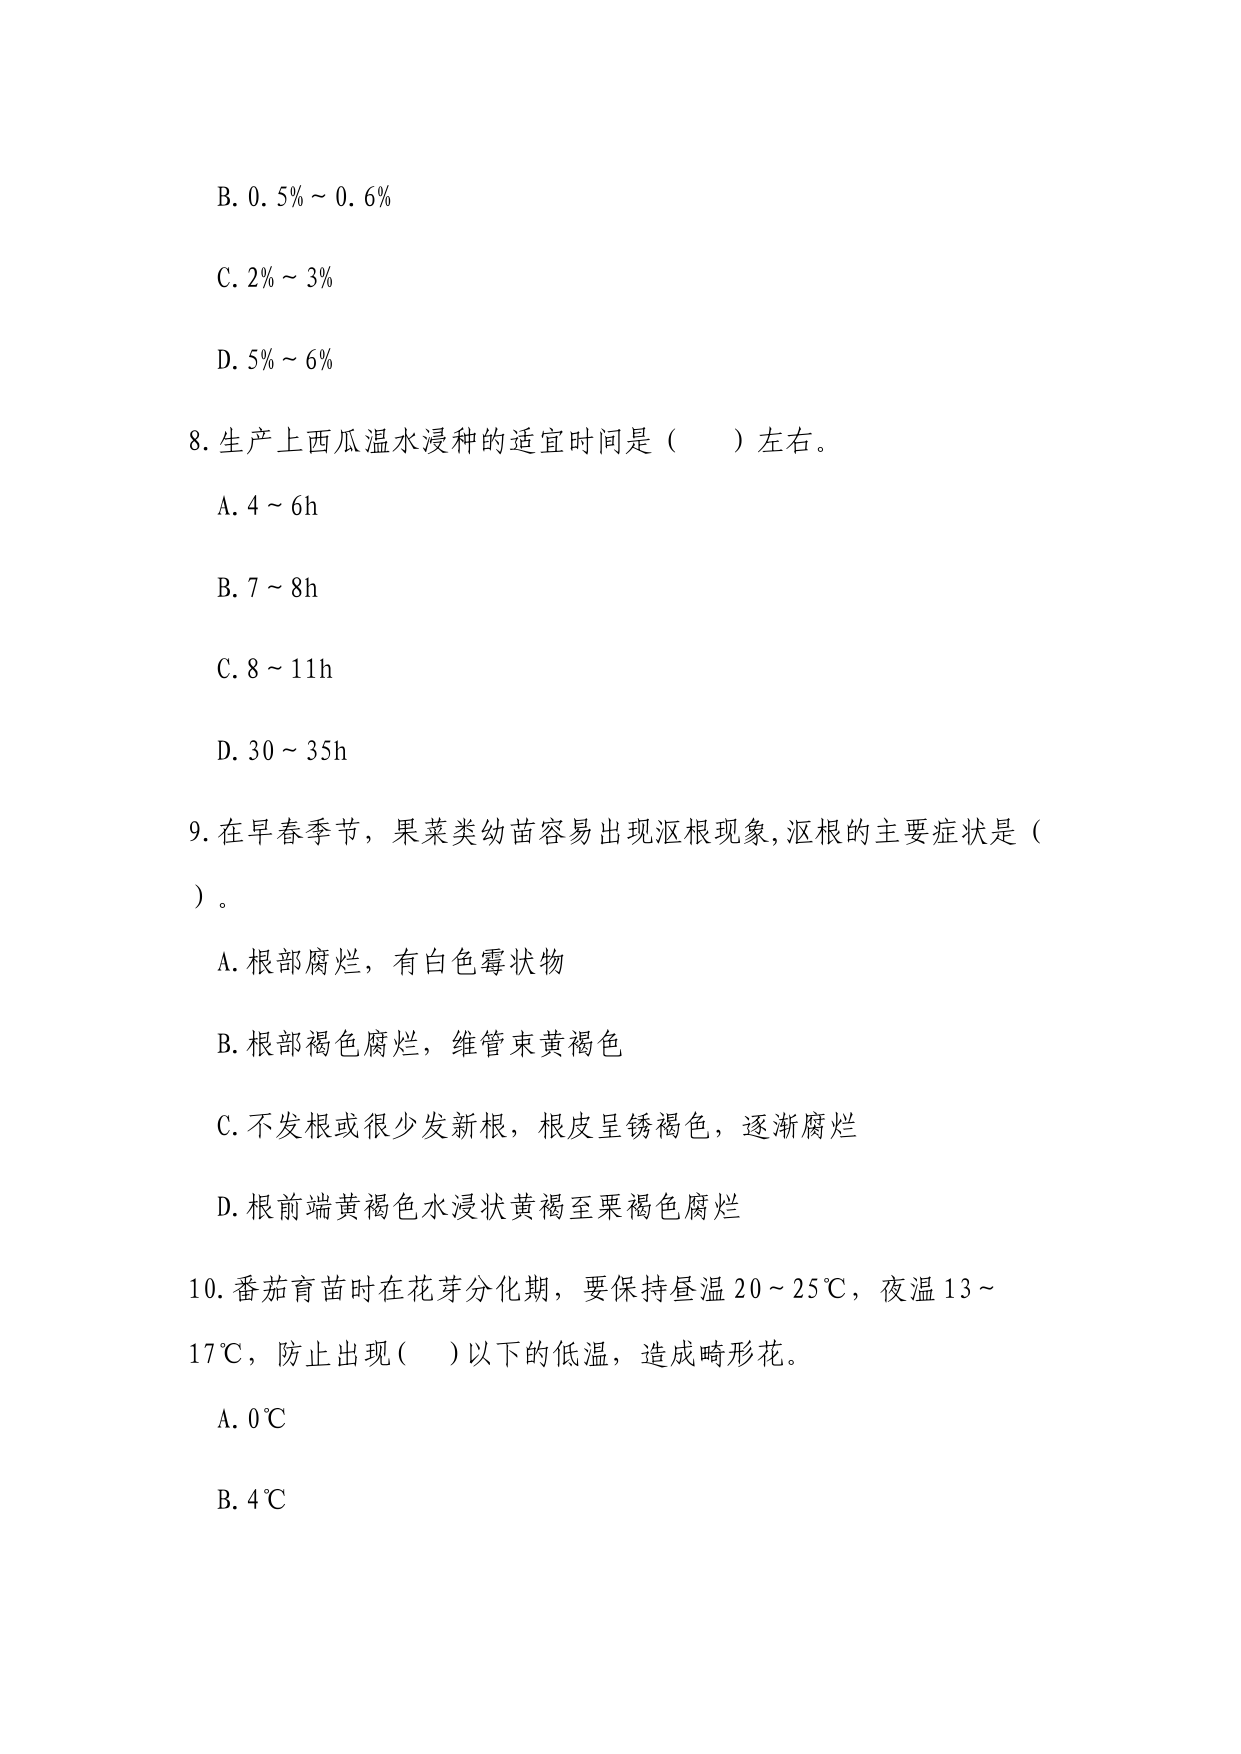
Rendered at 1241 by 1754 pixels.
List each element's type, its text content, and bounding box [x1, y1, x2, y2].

text B.7～8h [187, 553, 1053, 618]
text B.0.5%～0.6% [187, 162, 1053, 227]
text A.0℃ [187, 1384, 1053, 1449]
text 8.生产上西瓜温水浸种的适宜时间是（ ）左右。 [187, 407, 1053, 472]
text D.30～35h [187, 716, 1053, 781]
text A.4～6h [187, 472, 1053, 537]
text D.根前端黄褐色水浸状黄褐至栗褐色腐烂 [187, 1173, 1053, 1238]
text 10.番茄育苗时在花芽分化期，要保持昼温20～25℃，夜温13～17℃，防止出现( )以下的低温，造成畸形花。 [187, 1254, 1053, 1384]
text C.不发根或很少发新根，根皮呈锈褐色，逐渐腐烂 [187, 1091, 1053, 1156]
text C.8～11h [187, 635, 1053, 700]
text B.4℃ [187, 1466, 1053, 1531]
text A.根部腐烂，有白色霉状物 [187, 928, 1053, 993]
text B.根部褐色腐烂，维管束黄褐色 [187, 1009, 1053, 1074]
text C.2%～3% [187, 243, 1053, 308]
text 9.在早春季节，果菜类幼苗容易出现沤根现象,沤根的主要症状是（ ）。 [187, 798, 1053, 928]
text D.5%～6% [187, 325, 1053, 390]
